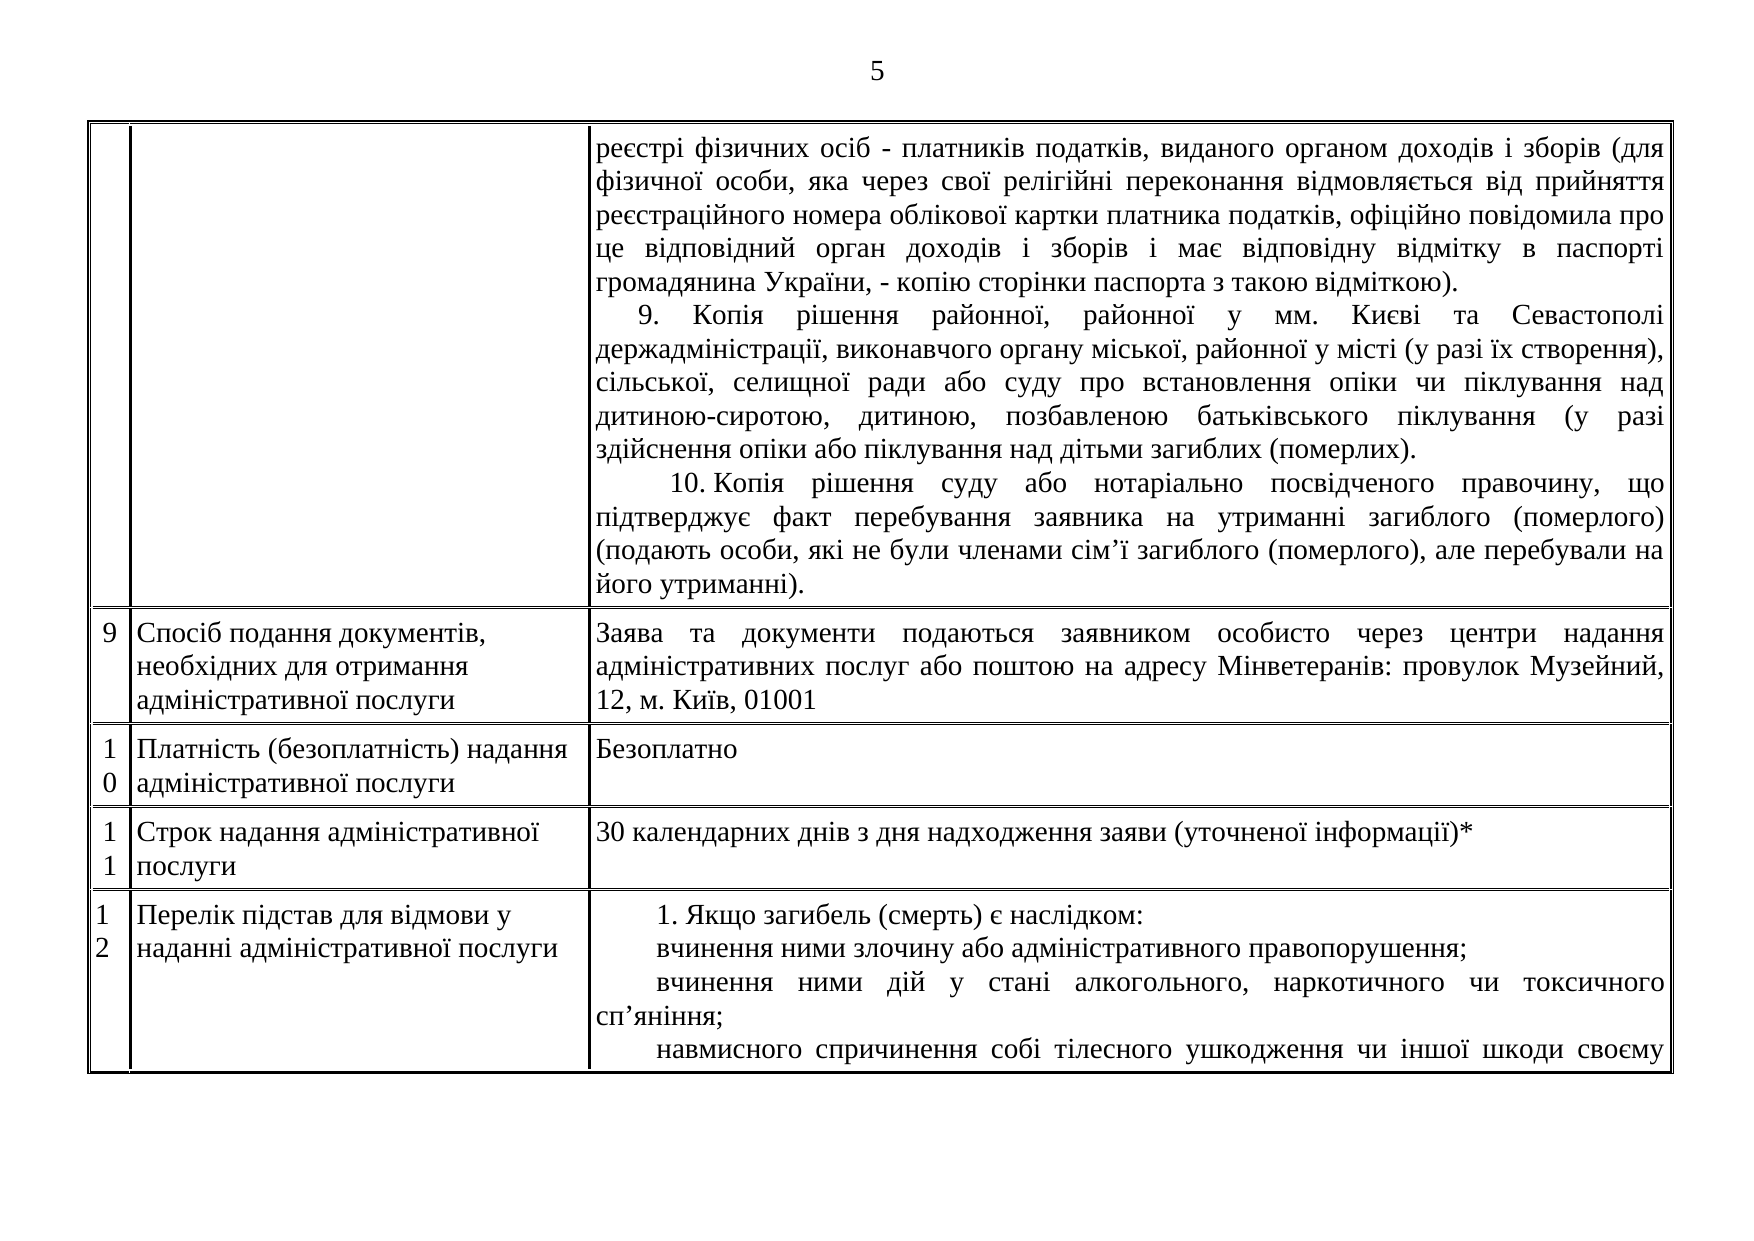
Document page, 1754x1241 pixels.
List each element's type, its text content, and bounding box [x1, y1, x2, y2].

table_cell 9 [89, 606, 130, 722]
table_cell 11 [89, 805, 130, 887]
table_cell 12 [91, 888, 130, 1071]
table_cell 30 календарних днів з дня надходження заяви (уточненої інформації)* [589, 805, 1672, 887]
table_cell Строк надання адміністративної послуги [132, 808, 588, 887]
table_cell 8 [91, 122, 130, 606]
table_cell Заява та документи подаються заявником особисто через центри надання адміністративних послуг або поштою на адресу Мінветеранів: провулок Музейний, 12, м. Київ, 01001 [589, 606, 1672, 722]
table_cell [130, 891, 589, 1071]
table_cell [589, 888, 1671, 1071]
table_cell 10 [89, 722, 130, 805]
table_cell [589, 124, 1670, 606]
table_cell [130, 124, 589, 606]
table_cell Платність (безоплатність) надання адміністративної послуги [132, 725, 588, 805]
table_cell Безоплатно [589, 722, 1672, 805]
table_cell Спосіб подання документів, необхідних для отримання адміністративної послуги [132, 609, 588, 722]
